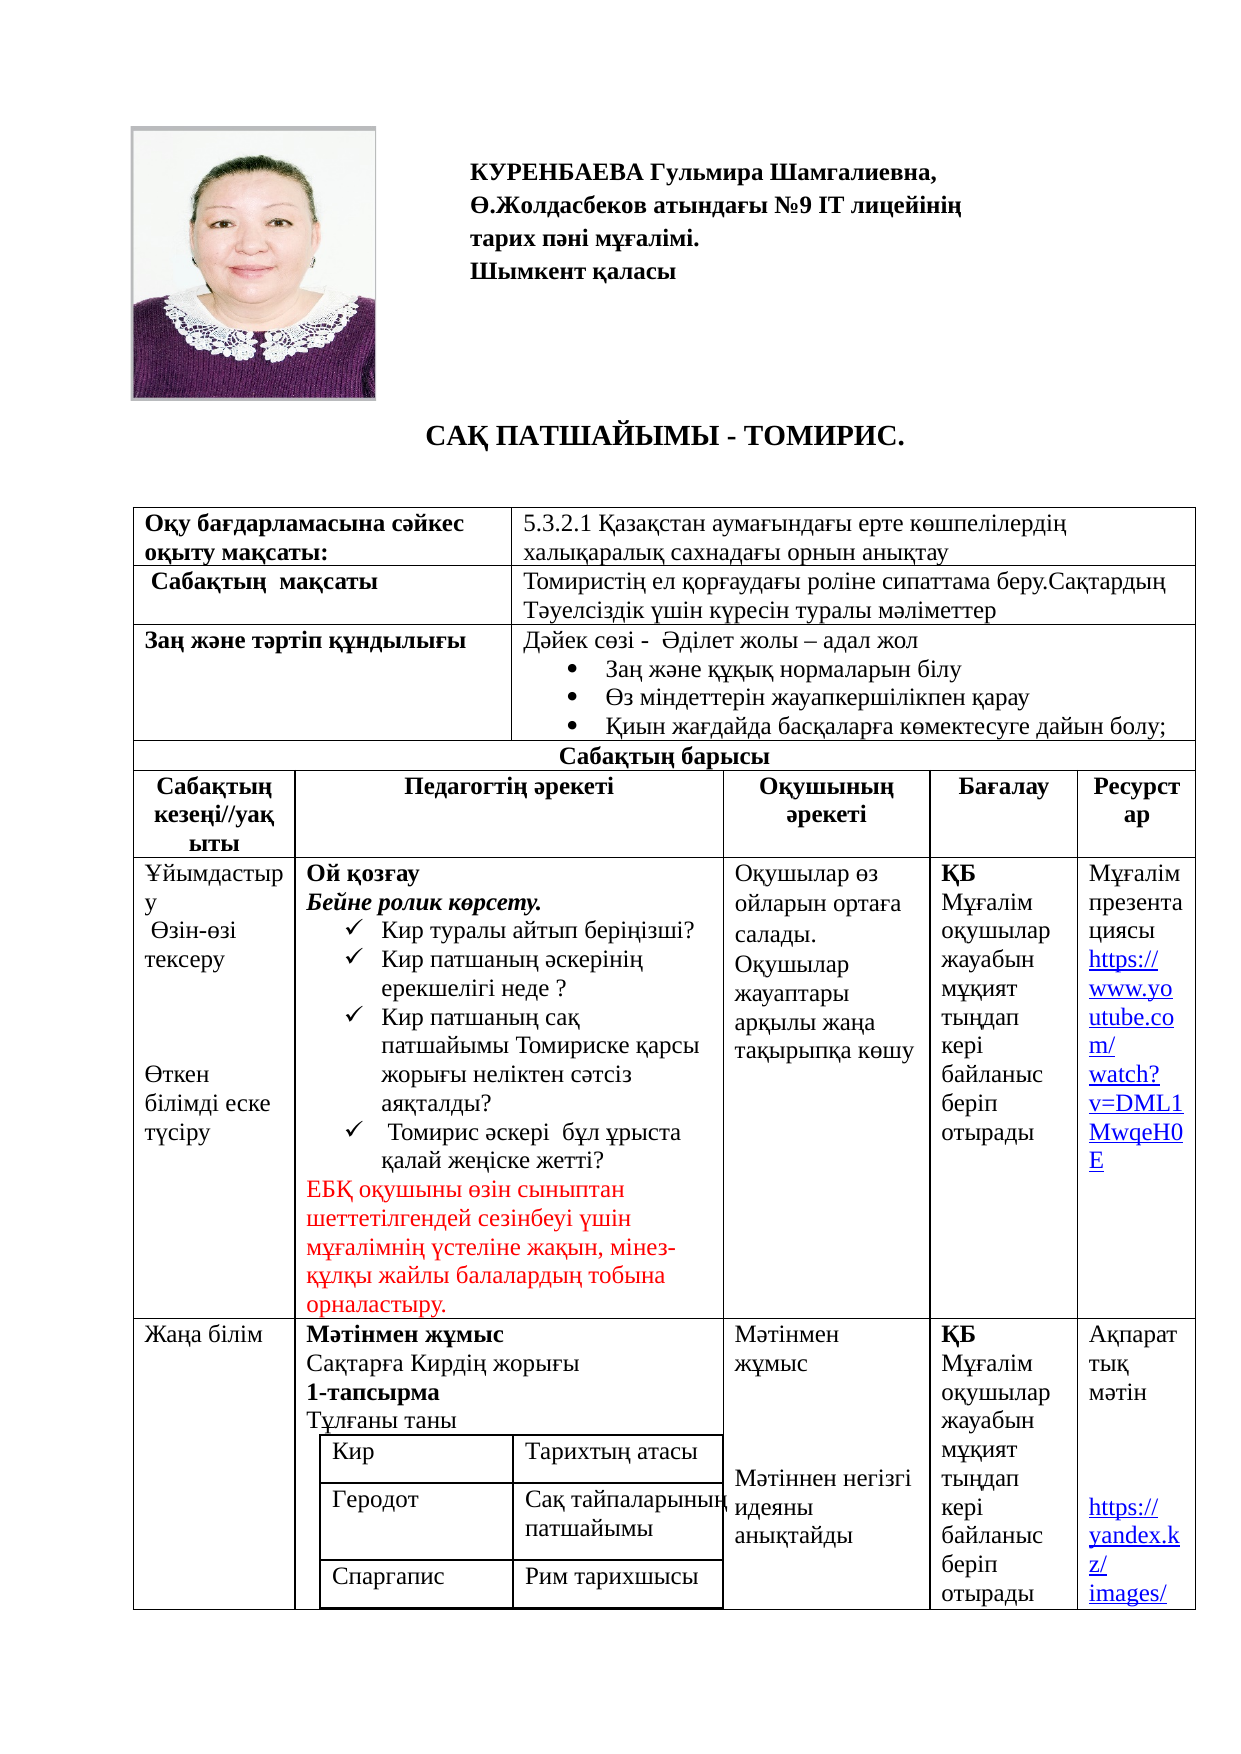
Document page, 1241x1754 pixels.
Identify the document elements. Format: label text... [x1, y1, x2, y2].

table_cell Жаңа білім [134, 1319, 294, 1609]
list КУРЕНБАЕВА Гульмира Шамгалиевна, [376, 157, 1152, 185]
list Шымкент қаласы [376, 256, 1152, 284]
picture [129, 126, 376, 399]
table_header 5.3.2.1 Қазақстан аумағындағы ерте көшпелілердің халықаралық сахнадағы орнын анықтау [512, 508, 1195, 565]
table_cell Томиристің ел қорғаудағы роліне сипаттама беру.Сақтардың Тәуелсіздік үшін күресін туралы мәліметтер [512, 566, 1195, 624]
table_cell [931, 1319, 1077, 1609]
table_cell Мұғалім презентациясы https://www.youtube.com/watch?v=DML1MwqeH0E [1078, 858, 1195, 1318]
table_cell Педагогтің әрекеті [296, 771, 723, 857]
table_header Оқу бағдарламасына сәйкес оқыту мақсаты: [134, 508, 511, 565]
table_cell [296, 1319, 723, 1609]
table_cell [724, 1319, 929, 1609]
table_cell Дәйек сөзі - Әділет жолы – адал жол Заң және құқық нормаларын білу Өз міндеттерін жауапкершілікпен қарау Қиын жағдайда басқаларға көмектесуге дайын болу; [512, 625, 1195, 740]
list Ө.Жолдасбеков атындағы №9 ІТ лицейінің [376, 190, 1152, 218]
table_cell Ой қозғау Бейне ролик көрсету. Кир туралы айтып беріңізші? Кир патшаның әскерінің ерекшелігі неде ? Кир патшаның сақ патшайымы Томириске қарсы жорығы неліктен сәтсіз аяқталды? Томирис әскері бұл ұрыста қалай жеңіске жетті? ЕБҚ оқушыны өзін сыныптан шеттетілгендей сезінбеуі үшін мұғалімнің үстеліне жақын, мінез-құлқы жайлы балалардың тобына орналастыру. [296, 858, 723, 1318]
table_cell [1078, 1319, 1195, 1609]
table_cell Сабақтың барысы [134, 741, 1195, 770]
table_cell Оқушылар өз ойларын ортаға салады. Оқушылар жауаптары арқылы жаңа тақырыпқа көшу [724, 858, 929, 1318]
table_cell Сабақтың кезеңі//уақыты [134, 771, 294, 857]
list тарих пәні мұғалімі. [376, 223, 1152, 251]
table_cell Ұйымдастыру Өзін-өзі тексеру Өткен білімді еске түсіру [134, 858, 294, 1318]
table_cell Сабақтың мақсаты [134, 566, 511, 624]
text САҚ ПАТШАЙЫМЫ - ТОМИРИС. [177, 418, 1152, 451]
table_cell Оқушының әрекеті [724, 771, 929, 857]
table_cell Ресурстар [1078, 771, 1195, 857]
table_cell Заң және тәртіп құндылығы [134, 625, 511, 740]
table_cell Бағалау [931, 771, 1077, 857]
table_cell ҚБ Мұғалім оқушылар жауабын мұқият тыңдап кері байланыс беріп отырады [931, 858, 1077, 1318]
